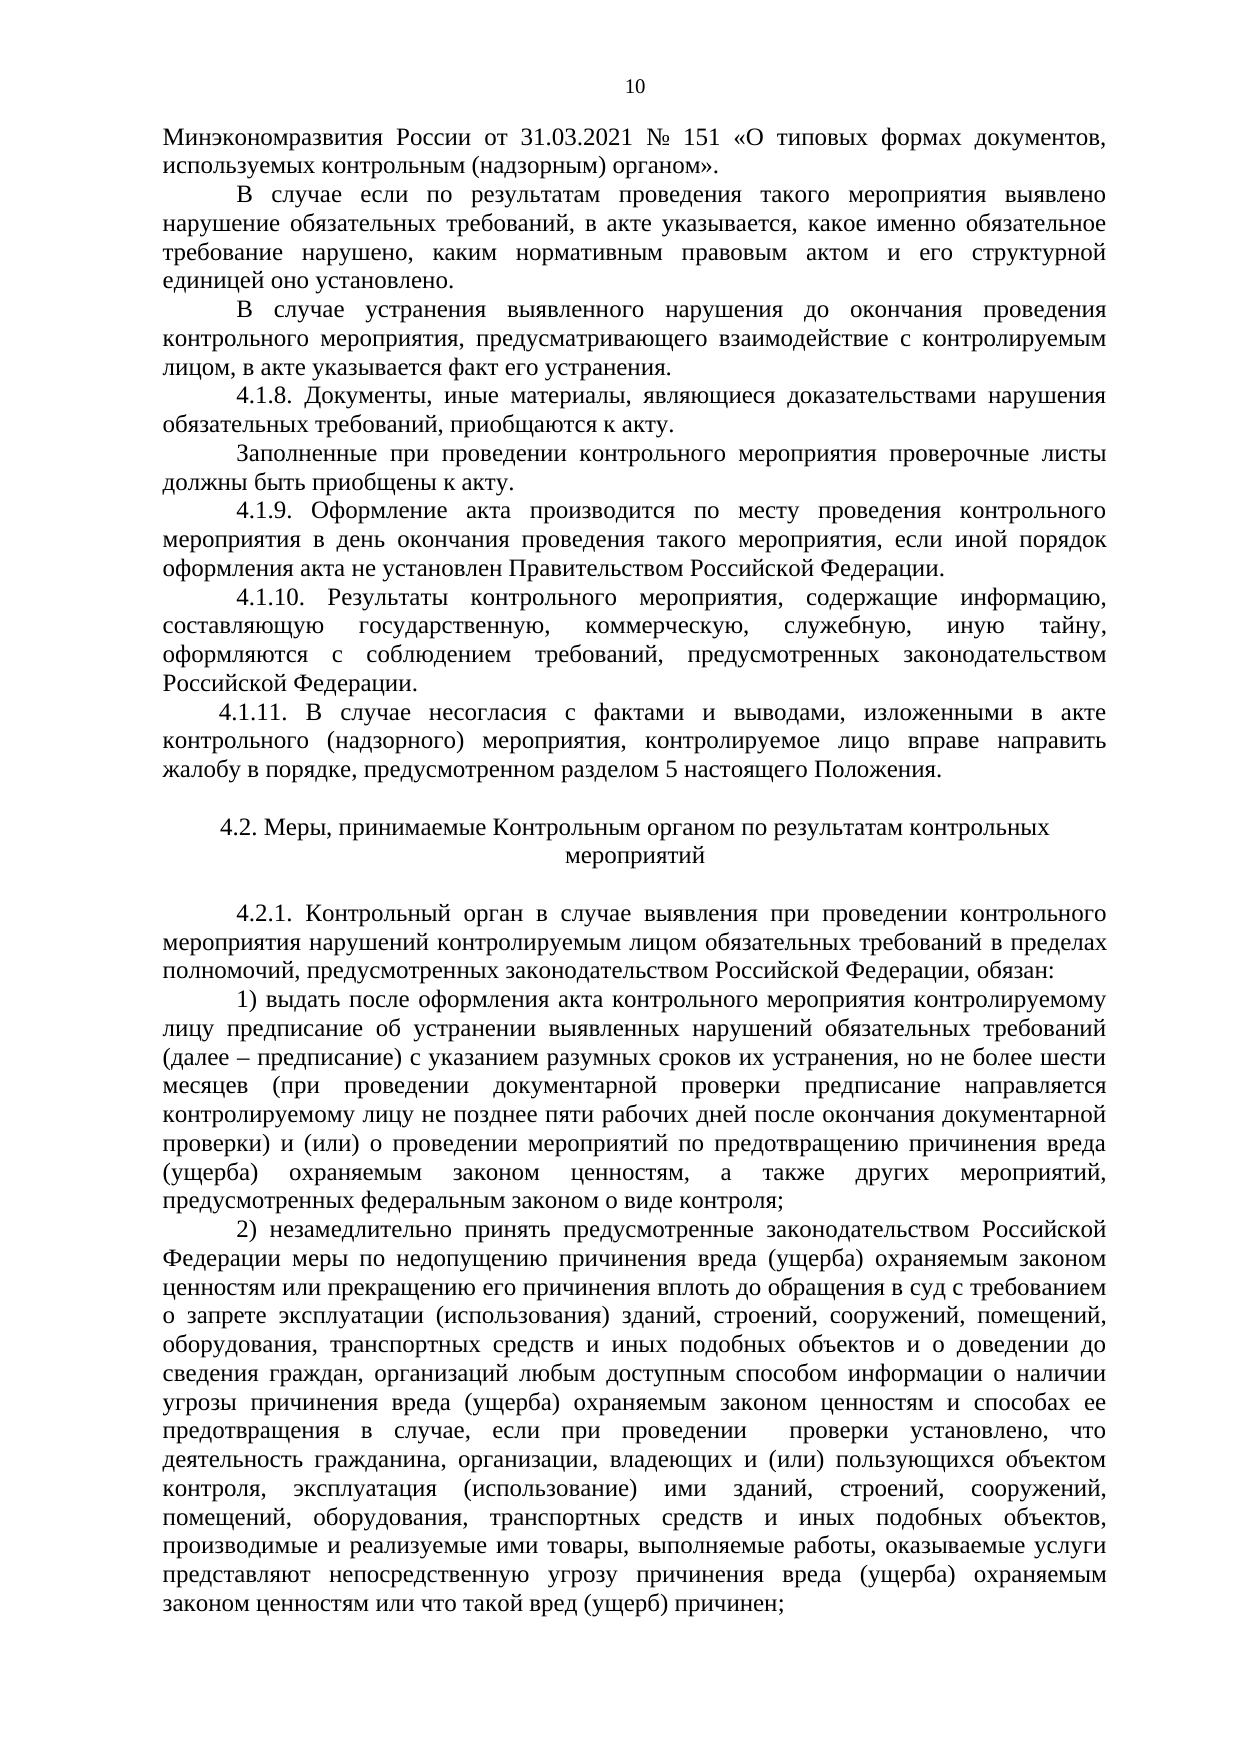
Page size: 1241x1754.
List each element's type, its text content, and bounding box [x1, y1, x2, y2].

list В случае если по результатам проведения такого мероприятия выявлено нарушение обязательных требований, в акте указывается, какое именно обязательное требование нарушено, каким нормативным правовым актом и его структурной единицей оно установлено. [162, 179, 1107, 294]
text 4.1.10. Результаты контрольного мероприятия, содержащие информацию, составляющую государственную, коммерческую, служебную, иную тайну, оформляются с соблюдением требований, предусмотренных законодательством Российской Федерации. [162, 582, 1107, 697]
text 4.1.11. В случае несогласия с фактами и выводами, изложенными в акте контрольного (надзорного) мероприятия, контролируемое лицо вправе направить жалобу в порядке, предусмотренном разделом 5 настоящего Положения. [162, 697, 1107, 783]
text 1) выдать после оформления акта контрольного мероприятия контролируемому лицу предписание об устранении выявленных нарушений обязательных требований (далее – предписание) с указанием разумных сроков их устранения, но не более шести месяцев (при проведении документарной проверки предписание направляется контролируемому лицу не позднее пяти рабочих дней после окончания документарной проверки) и (или) о проведении мероприятий по предотвращению причинения вреда (ущерба) охраняемым законом ценностям, а также других мероприятий, предусмотренных федеральным законом о виде контроля; [162, 984, 1107, 1214]
text Заполненные при проведении контрольного мероприятия проверочные листы должны быть приобщены к акту. [162, 438, 1107, 496]
text 4.1.8. Документы, иные материалы, являющиеся доказательствами нарушения обязательных требований, приобщаются к акту. [162, 381, 1107, 438]
text 2) незамедлительно принять предусмотренные законодательством Российской Федерации меры по недопущению причинения вреда (ущерба) охраняемым законом ценностям или прекращению его причинения вплоть до обращения в суд с требованием о запрете эксплуатации (использования) зданий, строений, сооружений, помещений, оборудования, транспортных средств и иных подобных объектов и о доведении до сведения граждан, организаций любым доступным способом информации о наличии угрозы причинения вреда (ущерба) охраняемым законом ценностям и способах ее предотвращения в случае, если при проведении проверки установлено, что деятельность гражданина, организации, владеющих и (или) пользующихся объектом контроля, эксплуатация (использование) ими зданий, строений, сооружений, помещений, оборудования, транспортных средств и иных подобных объектов, производимые и реализуемые ими товары, выполняемые работы, оказываемые услуги представляют непосредственную угрозу причинения вреда (ущерба) охраняемым законом ценностям или что такой вред (ущерб) причинен; [162, 1214, 1107, 1617]
list 4.2.1. Контрольный орган в случае выявления при проведении контрольного мероприятия нарушений контролируемым лицом обязательных требований в пределах полномочий, предусмотренных законодательством Российской Федерации, обязан: [162, 898, 1107, 984]
text 4.2. Меры, принимаемые Контрольным органом по результатам контрольных мероприятий [162, 812, 1107, 869]
text 4.1.9. Оформление акта производится по месту проведения контрольного мероприятия в день окончания проведения такого мероприятия, если иной порядок оформления акта не установлен Правительством Российской Федерации. [162, 496, 1107, 582]
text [162, 122, 1107, 179]
list В случае устранения выявленного нарушения до окончания проведения контрольного мероприятия, предусматривающего взаимодействие с контролируемым лицом, в акте указывается факт его устранения. [162, 294, 1107, 381]
